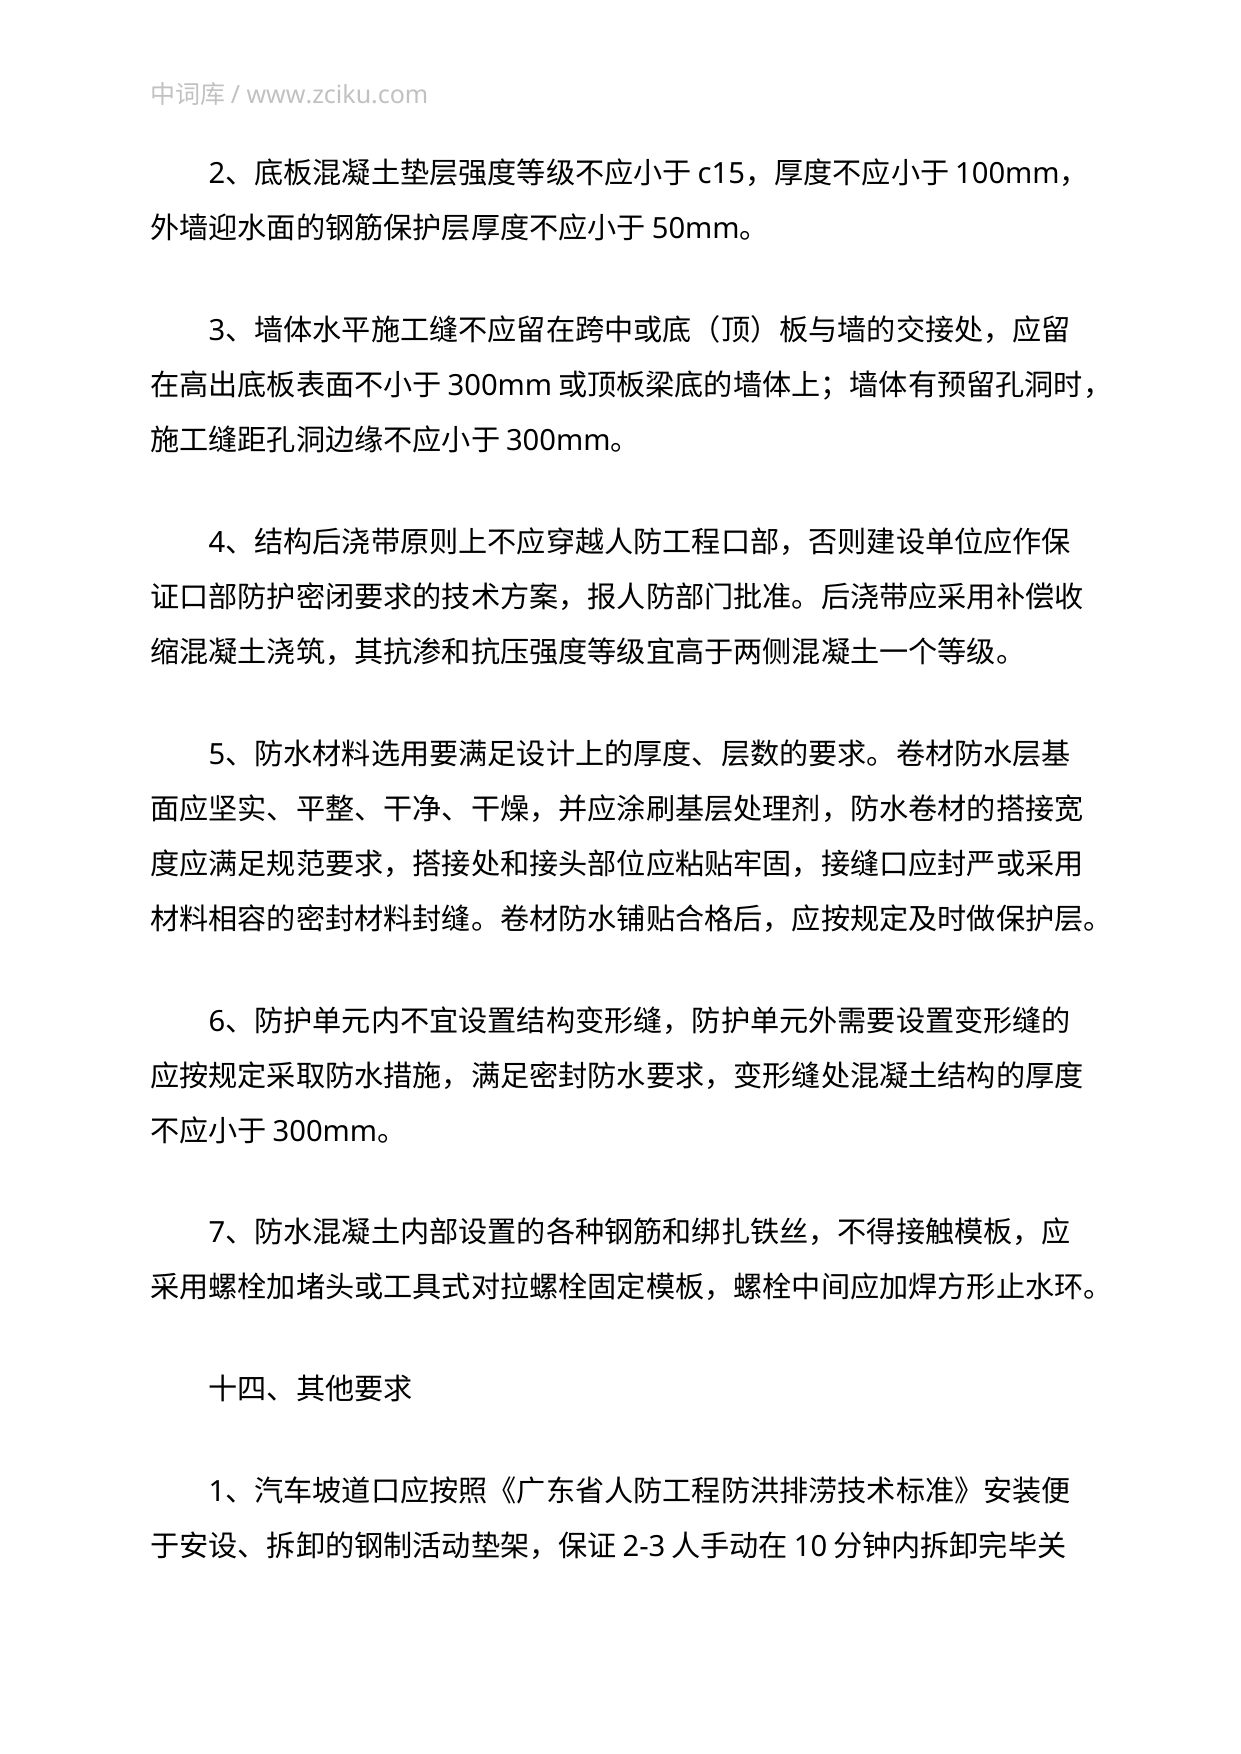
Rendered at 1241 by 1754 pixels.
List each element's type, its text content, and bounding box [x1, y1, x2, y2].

text 5、防水材料选用要满足设计上的厚度、层数的要求。卷材防水层基面应坚实、平整、干净、干燥，并应涂刷基层处理剂，防水卷材的搭接宽度应满足规范要求，搭接处和接头部位应粘贴牢固，接缝口应封严或采用材料相容的密封材料封缝。卷材防水铺贴合格后，应按规定及时做保护层。 [150, 731, 1090, 938]
text 十四、其他要求 [150, 1366, 1090, 1408]
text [150, 1468, 1090, 1565]
text 3、墙体水平施工缝不应留在跨中或底（顶）板与墙的交接处，应留在高出底板表面不小于300mm或顶板梁底的墙体上；墙体有预留孔洞时，施工缝距孔洞边缘不应小于300mm。 [150, 307, 1090, 459]
text 6、防护单元内不宜设置结构变形缝，防护单元外需要设置变形缝的应按规定采取防水措施，满足密封防水要求，变形缝处混凝土结构的厚度不应小于300mm。 [150, 997, 1090, 1149]
text 4、结构后浇带原则上不应穿越人防工程口部，否则建设单位应作保证口部防护密闭要求的技术方案，报人防部门批准。后浇带应采用补偿收缩混凝土浇筑，其抗渗和抗压强度等级宜高于两侧混凝土一个等级。 [150, 519, 1090, 671]
text 7、防水混凝土内部设置的各种钢筋和绑扎铁丝，不得接触模板，应采用螺栓加堵头或工具式对拉螺栓固定模板，螺栓中间应加焊方形止水环。 [150, 1209, 1090, 1306]
text 2、底板混凝土垫层强度等级不应小于c15，厚度不应小于100mm，外墙迎水面的钢筋保护层厚度不应小于50mm。 [150, 150, 1090, 247]
